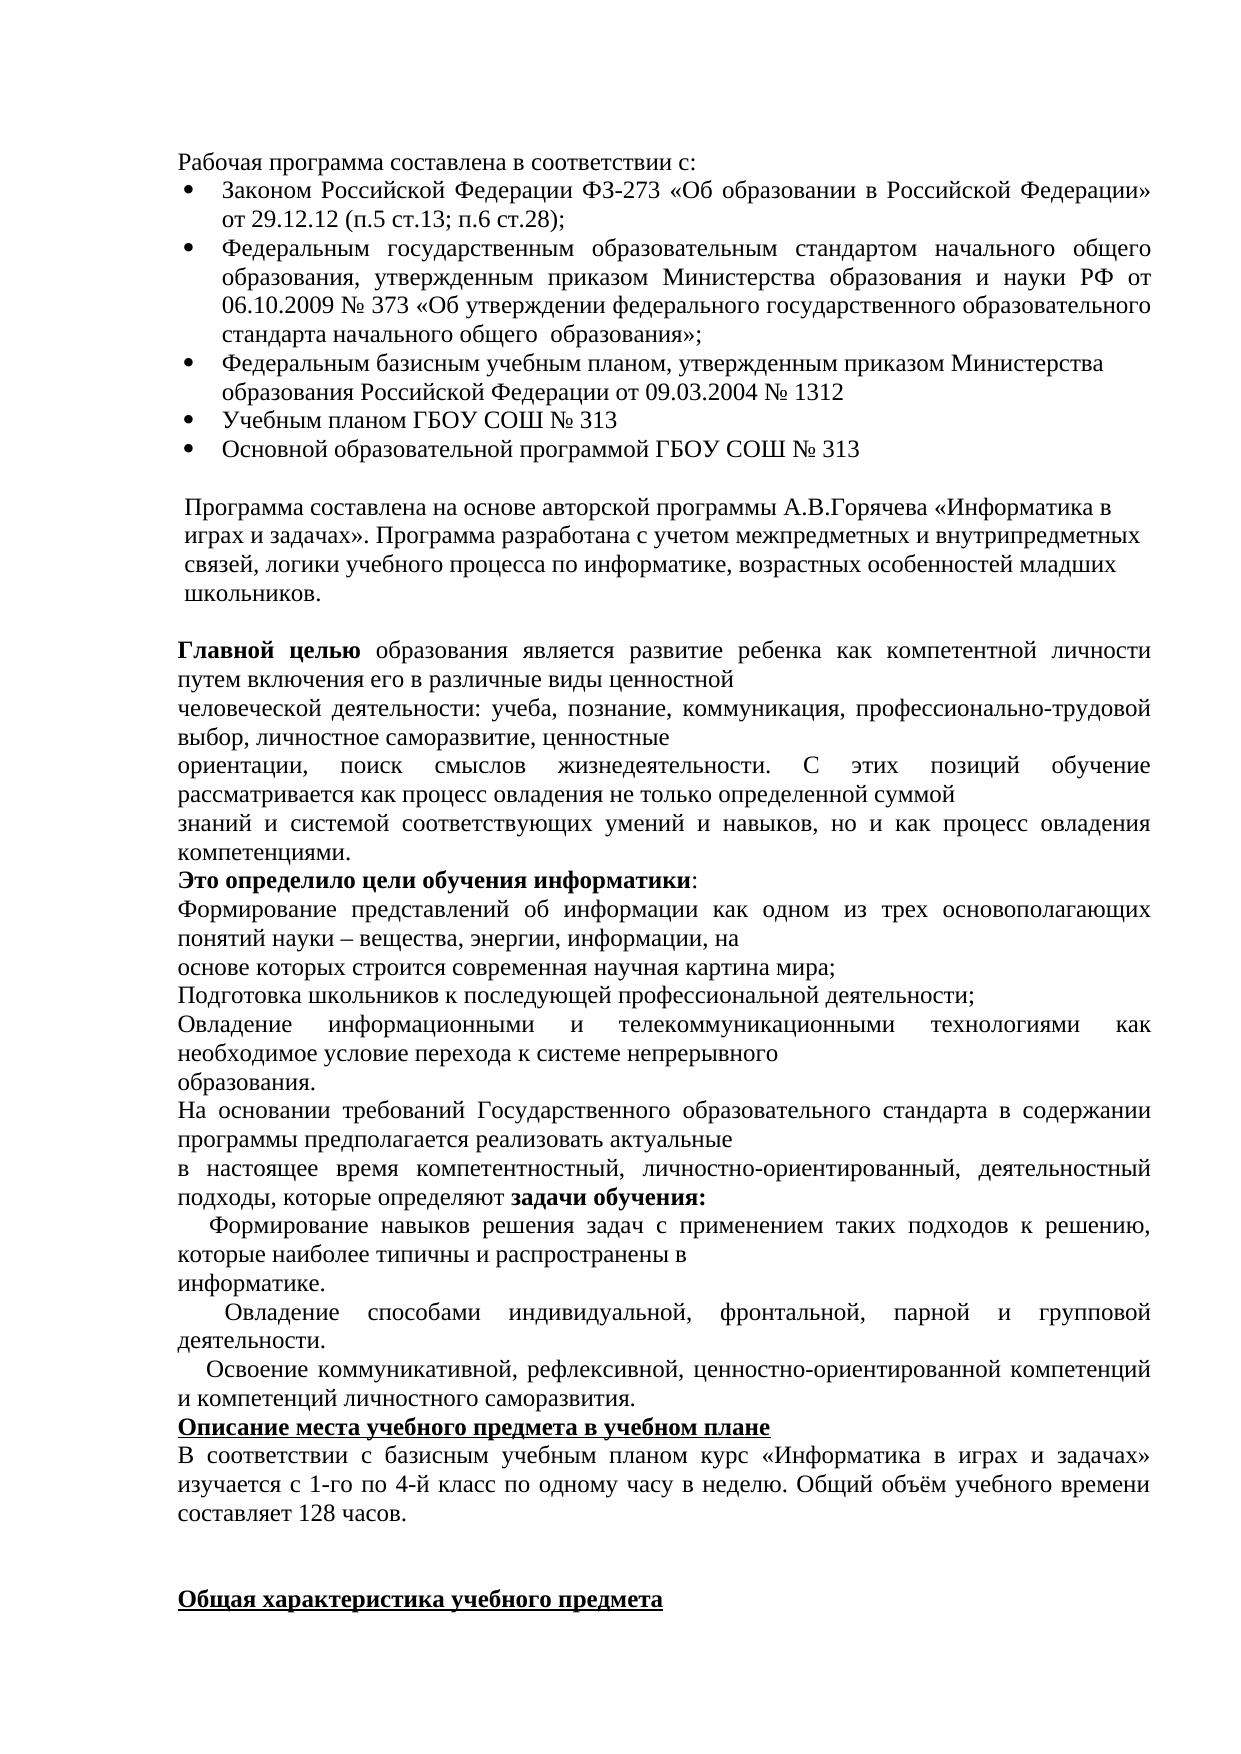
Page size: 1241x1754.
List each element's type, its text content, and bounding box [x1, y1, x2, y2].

text человеческой деятельности: учеба, познание, коммуникация, профессионально-трудовой выбор, личностное саморазвитие, ценностные [177, 693, 1152, 751]
text В соответствии с базисным учебным планом курс «Информатика в играх и задачах» изучается с 1-го по 4-й класс по одному часу в неделю. Общий объём учебного времени составляет 128 часов. [177, 1441, 1152, 1527]
list Основной образовательной программой ГБОУ СОШ № 313 [184, 434, 1152, 463]
text  Формирование навыков решения задач с применением таких подходов к решению, которые наиболее типичны и распространены в [177, 1211, 1152, 1268]
text ориентации, поиск смыслов жизнедеятельности. С этих позиций обучение рассматривается как процесс овладения не только определенной суммой [177, 751, 1152, 808]
text Программа составлена на основе авторской программы А.В.Горячева «Информатика в играх и задачах». Программа разработана с учетом межпредметных и внутрипредметных связей, логики учебного процесса по информатике, возрастных особенностей младших школьников. [184, 492, 1152, 607]
text Общая характеристика учебного предмета [177, 1584, 1152, 1613]
subtitle Описание места учебного предмета в учебном плане [177, 1412, 1152, 1441]
text Главной целью образования является развитие ребенка как компетентной личности путем включения его в различные виды ценностной [177, 636, 1152, 693]
text Формирование представлений об информации как одном из трех основополагающих понятий науки – вещества, энергии, информации, на [177, 894, 1152, 952]
text  Овладение способами индивидуальной, фронтальной, парной и групповой деятельности. [177, 1297, 1152, 1354]
text знаний и системой соответствующих умений и навыков, но и как процесс овладения компетенциями. [177, 808, 1152, 866]
text Рабочая программа составлена в соответствии с: [177, 147, 1152, 176]
text Это определило цели обучения информатики: [177, 866, 1152, 894]
text в настоящее время компетентностный, личностно-ориентированный, деятельностный подходы, которые определяют задачи обучения: [177, 1153, 1152, 1211]
list Законом Российской Федерации ФЗ-273 «Об образовании в Российской Федерации» от 29.12.12 (п.5 ст.13; п.6 ст.28); [184, 176, 1152, 233]
list Учебным планом ГБОУ СОШ № 313 [184, 406, 1152, 434]
text Подготовка школьников к последующей профессиональной деятельности; [177, 981, 1152, 1009]
text На основании требований Государственного образовательного стандарта в содержании программы предполагается реализовать актуальные [177, 1096, 1152, 1153]
text информатике. [177, 1268, 1152, 1297]
text основе которых строится современная научная картина мира; [177, 952, 1152, 981]
text образования Российской Федерации от 09.03.2004 № 1312 [222, 377, 1152, 406]
text  Освоение коммуникативной, рефлексивной, ценностно-ориентированной компетенций и компетенций личностного саморазвития. [177, 1354, 1152, 1412]
text образования. [177, 1067, 1152, 1096]
text Овладение информационными и телекоммуникационными технологиями как необходимое условие перехода к системе непрерывного [177, 1009, 1152, 1067]
list Федеральным базисным учебным планом, утвержденным приказом Министерства [184, 348, 1152, 377]
list Федеральным государственным образовательным стандартом начального общего образования, утвержденным приказом Министерства образования и науки РФ от 06.10.2009 № 373 «Об утверждении федерального государственного образовательного стандарта начального общего образования»; [184, 233, 1152, 348]
